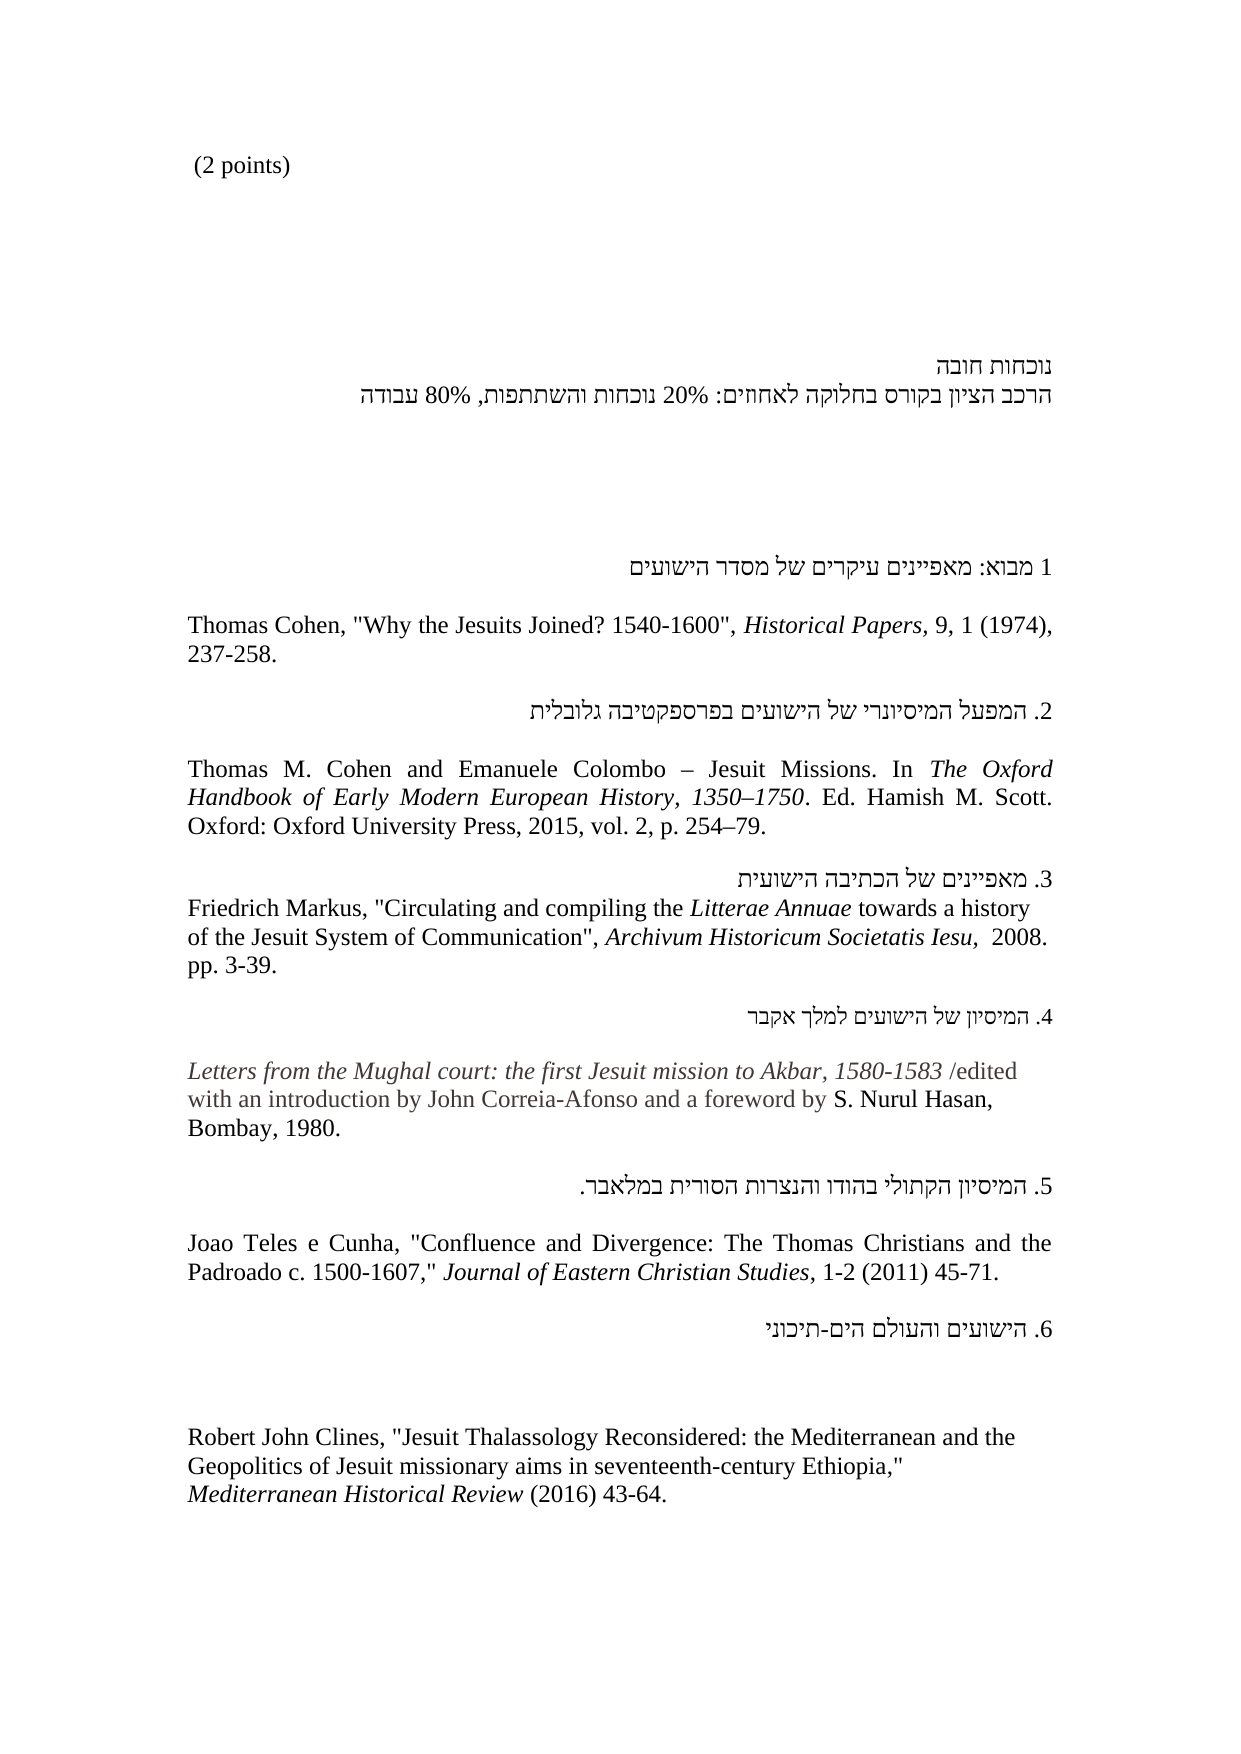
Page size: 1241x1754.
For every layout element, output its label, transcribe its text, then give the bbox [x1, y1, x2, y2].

text 1 מבוא: מאפיינים עיקרים של מסדר הישועים [187, 552, 1053, 581]
text 4. המיסיון של הישועים למלך אקבר [187, 1003, 1053, 1029]
text 6. הישועים והעולם הים-תיכוני [187, 1314, 1053, 1343]
text 5. המיסיון הקתולי בהודו והנצרות הסורית במלאבר. [187, 1171, 1053, 1199]
text נוכחות חובה [187, 351, 1053, 380]
text Friedrich Markus, "Circulating and compiling the Litterae Annuae towards a history of the Jesuit System of Communication", Archivum Historicum Societatis Iesu, 2008. pp. 3-39. [187, 893, 1053, 979]
subtitle Robert John Clines, "Jesuit Thalassology Reconsidered: the Mediterranean and the Geopolitics of Jesuit missionary aims in seventeenth-century Ethiopia," Mediterranean Historical Review (2016) 43-64. [187, 1422, 1053, 1508]
text Thomas M. Cohen and Emanuele Colombo – Jesuit Missions. In The Oxford Handbook of Early Modern European History, 1350–1750. Ed. Hamish M. Scott. Oxford: Oxford University Press, 2015, vol. 2, p. 254–79. [187, 754, 1053, 840]
text (2 points) [187, 150, 1053, 179]
text Letters from the Mughal court: the first Jesuit mission to Akbar, 1580-1583 /edited with an introduction by John Correia-Afonso and a foreword by S. Nurul Hasan, Bombay, 1980. [187, 1056, 1053, 1142]
text הרכב הציון בקורס בחלוקה לאחוזים: 20% נוכחות והשתתפות, 80% עבודה [187, 380, 1053, 409]
text Joao Teles e Cunha, "Confluence and Divergence: The Thomas Christians and the Padroado c. 1500-1607," Journal of Eastern Christian Studies, 1-2 (2011) 45-71. [187, 1228, 1053, 1286]
text 2. המפעל המיסיונרי של הישועים בפרספקטיבה גלובלית [187, 696, 1053, 725]
text 3. מאפיינים של הכתיבה הישועית [187, 864, 1053, 893]
text Thomas Cohen, "Why the Jesuits Joined? 1540-1600", Historical Papers, 9, 1 (1974), 237-258. [187, 610, 1053, 667]
